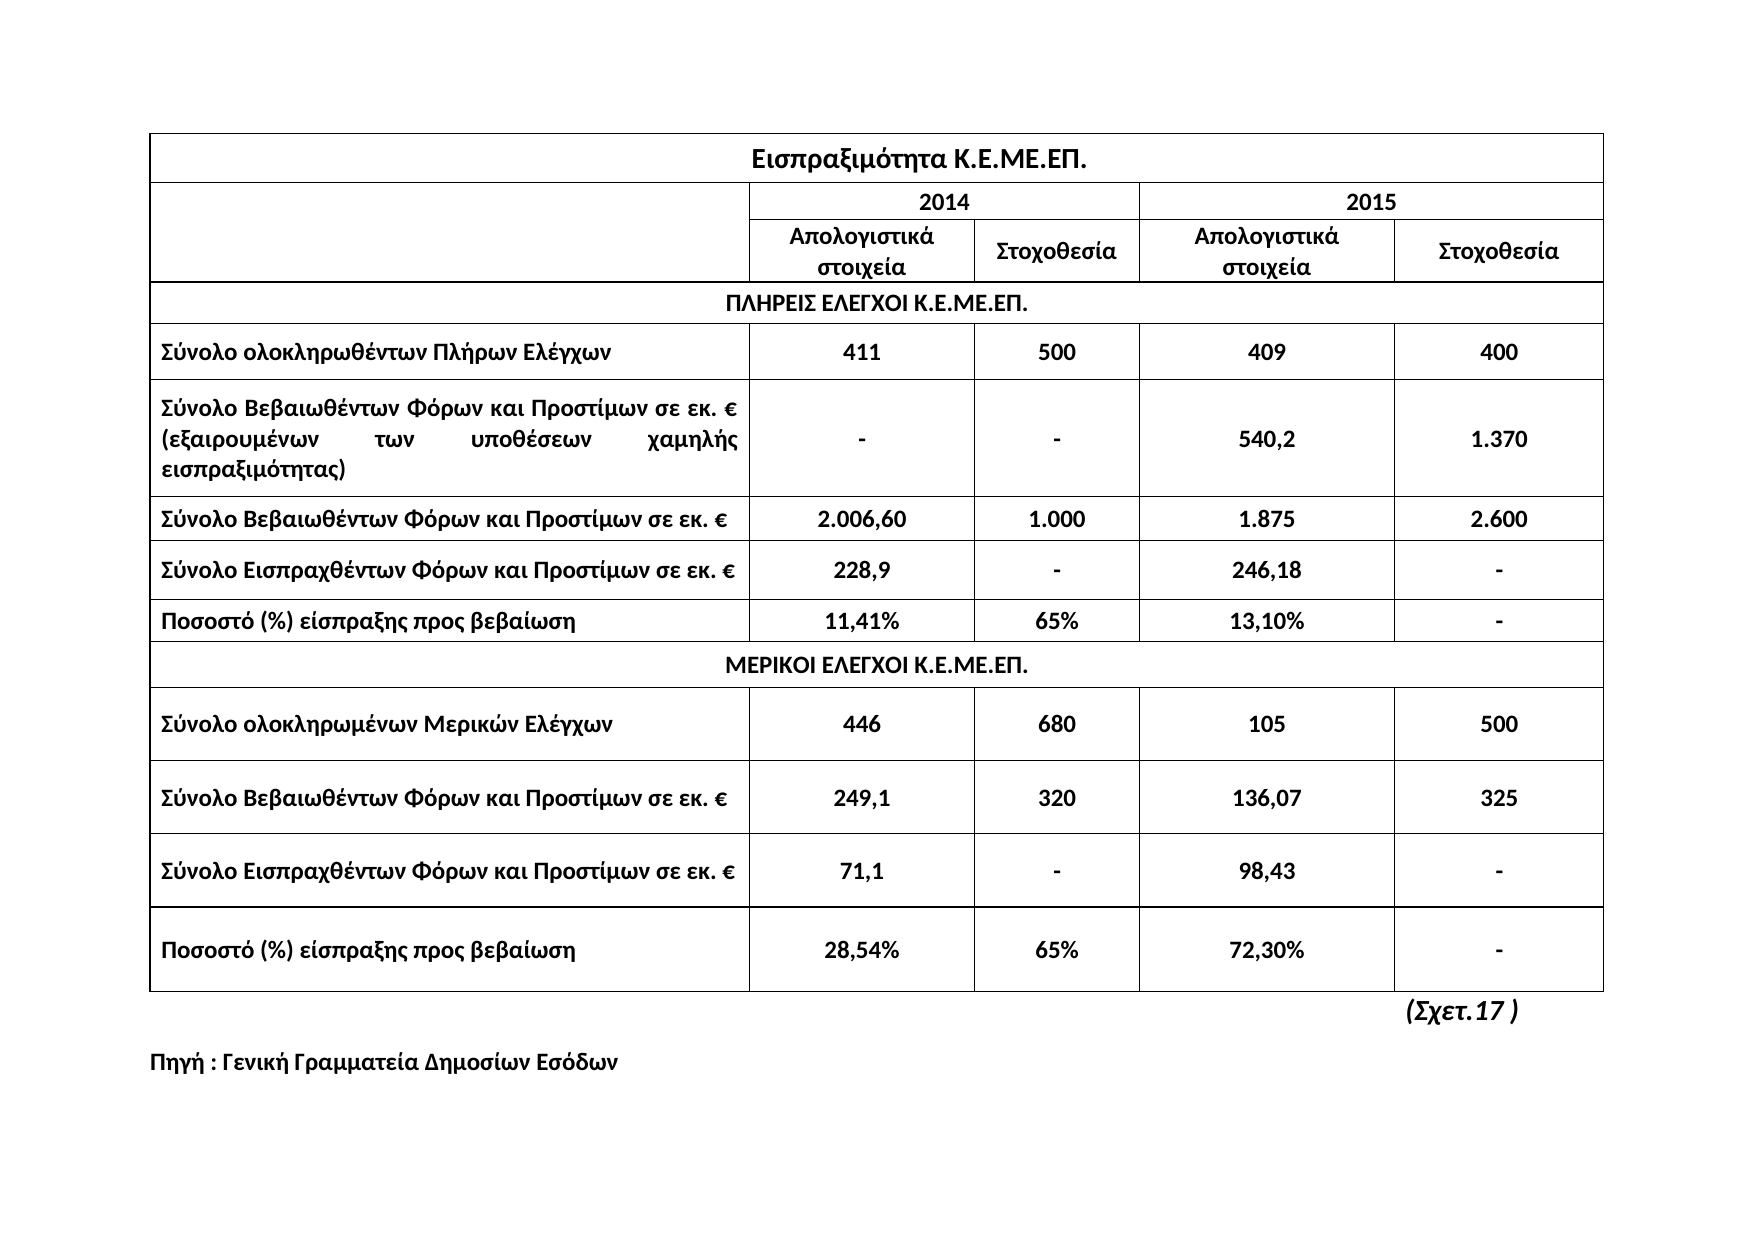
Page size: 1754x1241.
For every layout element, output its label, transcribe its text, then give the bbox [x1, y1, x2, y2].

table_cell 65% [975, 600, 1139, 641]
table_cell 2.600 [1395, 497, 1603, 540]
table_cell 72,30% [1140, 908, 1394, 991]
table_cell - [975, 541, 1139, 598]
table_cell [151, 183, 749, 281]
table_cell ΠΛΗΡΕΙΣ ΕΛΕΓΧΟΙ Κ.Ε.ΜΕ.ΕΠ. [151, 283, 1603, 323]
table_cell Ποσοστό (%) είσπραξης προς βεβαίωση [151, 600, 749, 641]
table_header Εισπραξιμότητα Κ.Ε.ΜΕ.ΕΠ. [151, 134, 1603, 182]
table_cell Στοχοθεσία [1395, 220, 1603, 281]
table_cell 71,1 [750, 834, 974, 906]
table_cell 409 [1140, 324, 1394, 379]
table_cell - [1395, 834, 1603, 906]
table_cell 249,1 [750, 761, 974, 833]
table_cell 28,54% [750, 908, 974, 991]
table_cell 11,41% [750, 600, 974, 641]
table_cell Σύνολο ολοκληρωθέντων Πλήρων Ελέγχων [151, 324, 749, 379]
table_cell 98,43 [1140, 834, 1394, 906]
table_cell 1.370 [1395, 380, 1603, 496]
table_cell - [1395, 908, 1603, 991]
table_cell 680 [975, 688, 1139, 760]
table_cell ΜΕΡΙΚΟΙ ΕΛΕΓΧΟΙ Κ.Ε.ΜΕ.ΕΠ. [151, 642, 1603, 687]
table_cell 325 [1395, 761, 1603, 833]
table_cell 228,9 [750, 541, 974, 598]
text Πηγή : Γενική Γραμματεία Δημοσίων Εσόδων [150, 1046, 1604, 1076]
table_cell 246,18 [1140, 541, 1394, 598]
table_cell Σύνολο Βεβαιωθέντων Φόρων και Προστίμων σε εκ. € [151, 497, 749, 540]
table_cell - [975, 834, 1139, 906]
text (Σχετ.17 ) [1405, 992, 1604, 1028]
table_cell - [975, 380, 1139, 496]
table_cell 2.006,60 [750, 497, 974, 540]
table_cell Σύνολο Εισπραχθέντων Φόρων και Προστίμων σε εκ. € [151, 834, 749, 906]
table_cell 446 [750, 688, 974, 760]
table_cell 2015 [1140, 183, 1603, 219]
table_cell 500 [975, 324, 1139, 379]
table_cell Απολογιστικά στοιχεία [1140, 220, 1394, 281]
table_cell 1.875 [1140, 497, 1394, 540]
table_cell 2014 [750, 183, 1139, 219]
table_cell - [1395, 600, 1603, 641]
table_cell 105 [1140, 688, 1394, 760]
table_cell 65% [975, 908, 1139, 991]
table_cell 13,10% [1140, 600, 1394, 641]
table_cell 1.000 [975, 497, 1139, 540]
table_cell Σύνολο Βεβαιωθέντων Φόρων και Προστίμων σε εκ. € (εξαιρουμένων των υποθέσεων χαμηλής εισπραξιμότητας) [151, 380, 749, 496]
table_cell 136,07 [1140, 761, 1394, 833]
table_cell Στοχοθεσία [975, 220, 1139, 281]
table_cell Σύνολο Εισπραχθέντων Φόρων και Προστίμων σε εκ. € [151, 541, 749, 598]
table_cell Σύνολο ολοκληρωμένων Μερικών Ελέγχων [151, 688, 749, 760]
table_cell 411 [750, 324, 974, 379]
table_cell 540,2 [1140, 380, 1394, 496]
table_cell - [750, 380, 974, 496]
table_cell Απολογιστικά στοιχεία [750, 220, 974, 281]
table_cell - [1395, 541, 1603, 598]
table_cell Σύνολο Βεβαιωθέντων Φόρων και Προστίμων σε εκ. € [151, 761, 749, 833]
table_cell 400 [1395, 324, 1603, 379]
table_cell 500 [1395, 688, 1603, 760]
table_cell Ποσοστό (%) είσπραξης προς βεβαίωση [151, 908, 749, 991]
table_cell 320 [975, 761, 1139, 833]
